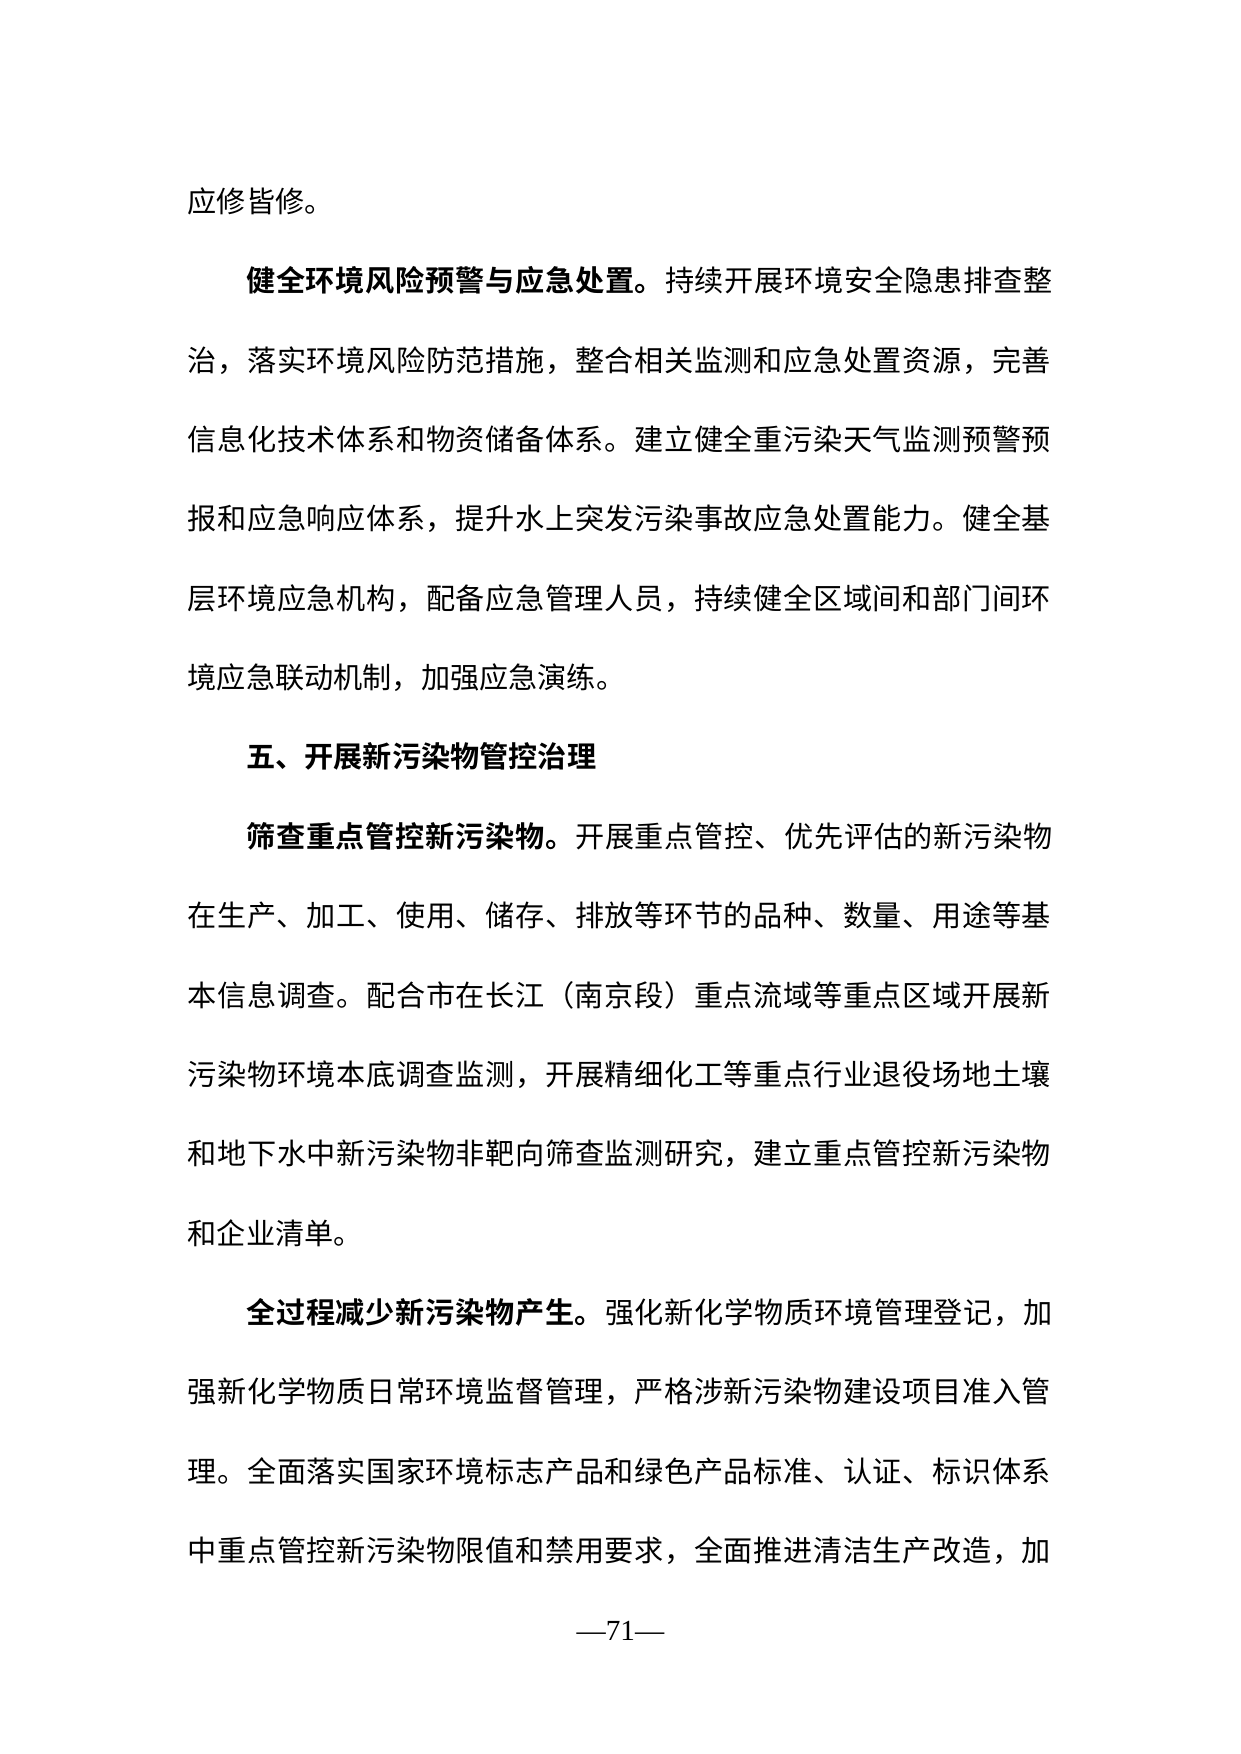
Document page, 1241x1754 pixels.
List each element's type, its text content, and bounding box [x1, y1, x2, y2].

text 筛查重点管控新污染物。开展重点管控、优先评估的新污染物在生产、加工、使用、储存、排放等环节的品种、数量、用途等基本信息调查。配合市在长江（南京段）重点流域等重点区域开展新污染物环境本底调查监测，开展精细化工等重点行业退役场地土壤和地下水中新污染物非靶向筛查监测研究，建立重点管控新污染物和企业清单。 [187, 795, 1053, 1271]
text 五、开展新污染物管控治理 [187, 716, 1053, 795]
text 健全环境风险预警与应急处置。持续开展环境安全隐患排查整治，落实环境风险防范措施，整合相关监测和应急处置资源，完善信息化技术体系和物资储备体系。建立健全重污染天气监测预警预报和应急响应体系，提升水上突发污染事故应急处置能力。健全基层环境应急机构，配备应急管理人员，持续健全区域间和部门间环境应急联动机制，加强应急演练。 [187, 239, 1053, 716]
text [187, 160, 1053, 239]
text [187, 1271, 1053, 1589]
